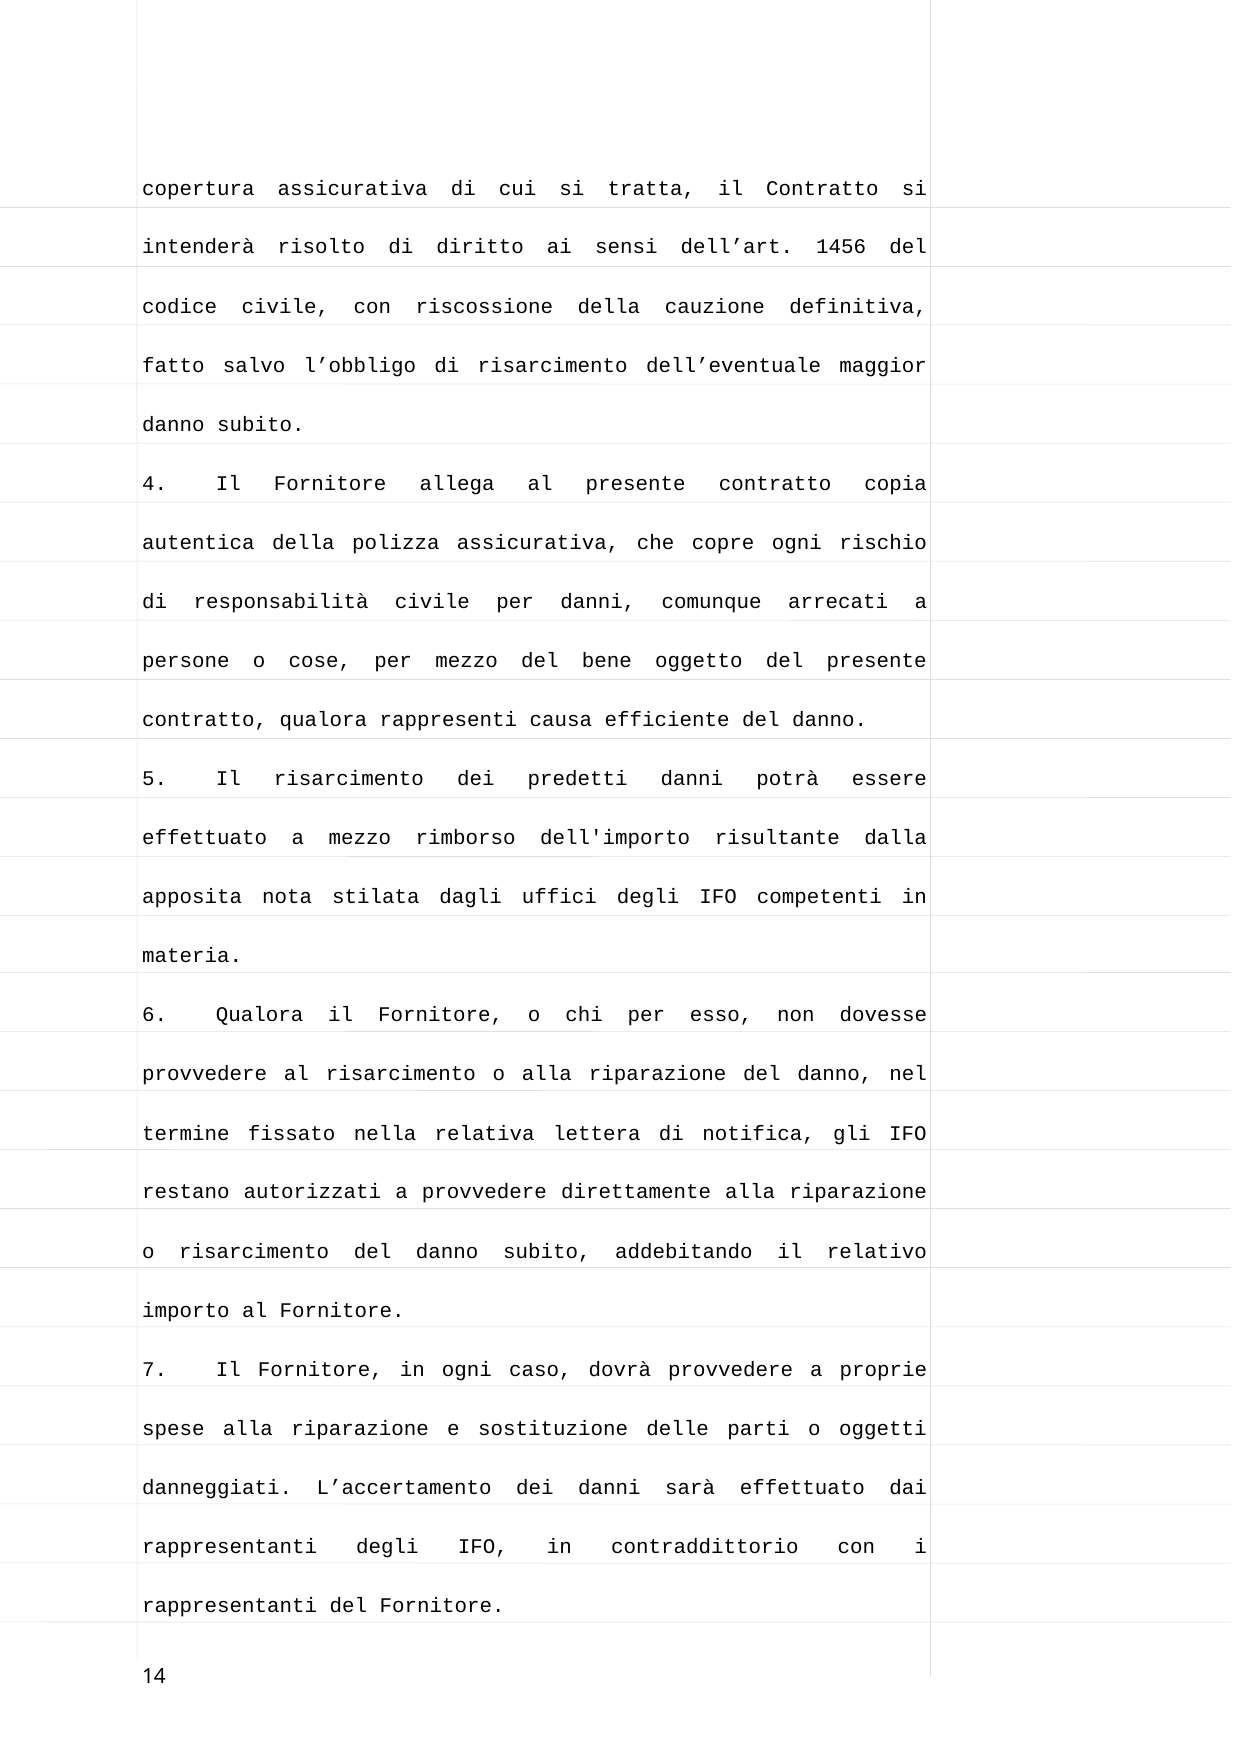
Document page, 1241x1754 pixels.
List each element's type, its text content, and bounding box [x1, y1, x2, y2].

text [142, 148, 927, 443]
text 4. Il Fornitore allega al presente contratto copia autentica della polizza assicurativa, che copre ogni rischio di responsabilità civile per danni, comunque arrecati a persone o cose, per mezzo del bene oggetto del presente contratto, qualora rappresenti causa efficiente del danno. [142, 443, 927, 738]
text 6. Qualora il Fornitore, o chi per esso, non dovesse provvedere al risarcimento o alla riparazione del danno, nel termine fissato nella relativa lettera di notifica, gli IFO restano autorizzati a provvedere direttamente alla riparazione o risarcimento del danno subito, addebitando il relativo importo al Fornitore. [142, 974, 927, 1329]
text 7. Il Fornitore, in ogni caso, dovrà provvedere a proprie spese alla riparazione e sostituzione delle parti o oggetti danneggiati. L’accertamento dei danni sarà effettuato dai rappresentanti degli IFO, in contraddittorio con i rappresentanti del Fornitore. [142, 1329, 927, 1624]
text 5. Il risarcimento dei predetti danni potrà essere effettuato a mezzo rimborso dell'importo risultante dalla apposita nota stilata dagli uffici degli IFO competenti in materia. [142, 738, 927, 974]
